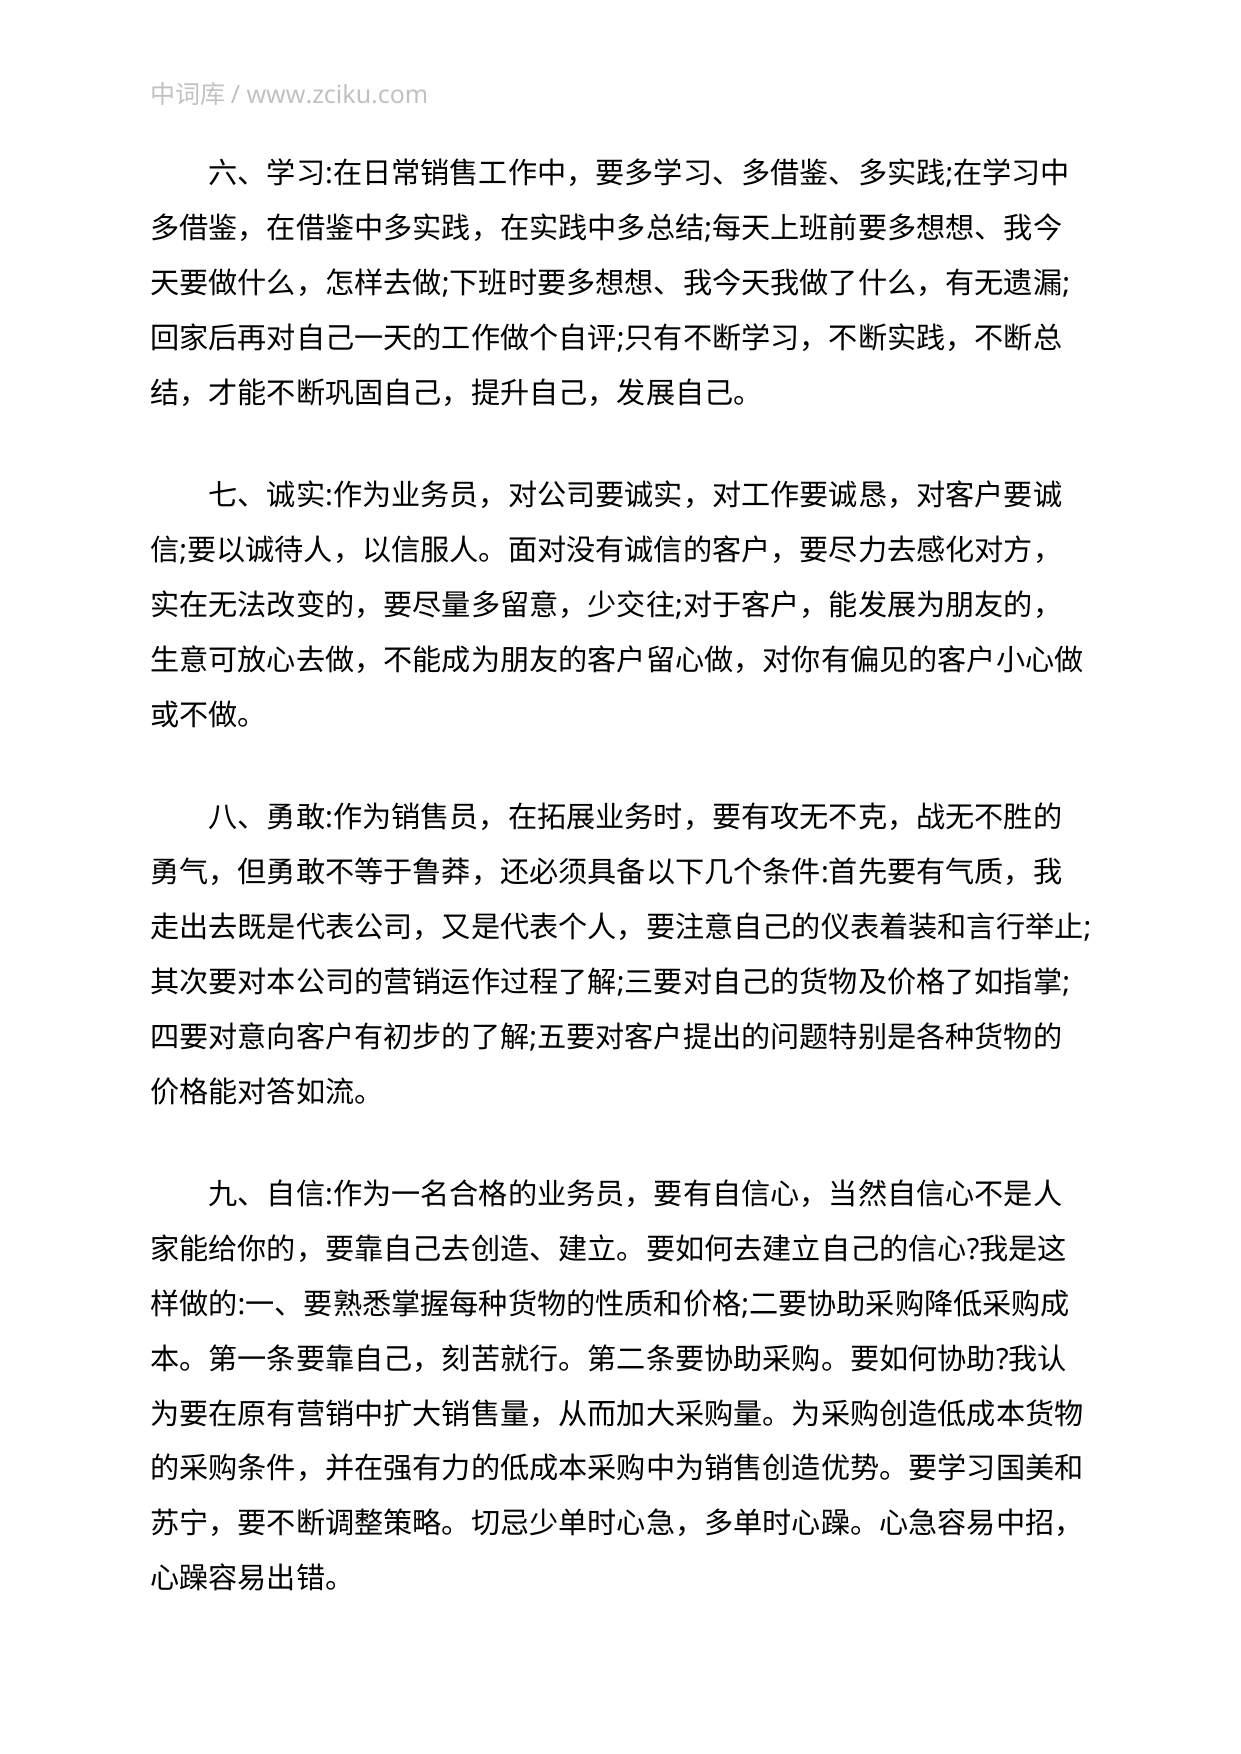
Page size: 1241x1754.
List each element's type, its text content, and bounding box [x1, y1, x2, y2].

text 八、勇敢:作为销售员，在拓展业务时，要有攻无不克，战无不胜的勇气，但勇敢不等于鲁莽，还必须具备以下几个条件:首先要有气质，我走出去既是代表公司，又是代表个人，要注意自己的仪表着装和言行举止;其次要对本公司的营销运作过程了解;三要对自己的货物及价格了如指掌;四要对意向客户有初步的了解;五要对客户提出的问题特别是各种货物的价格能对答如流。 [150, 793, 1090, 1111]
text 七、诚实:作为业务员，对公司要诚实，对工作要诚恳，对客户要诚信;要以诚待人，以信服人。面对没有诚信的客户，要尽力去感化对方，实在无法改变的，要尽量多留意，少交往;对于客户，能发展为朋友的，生意可放心去做，不能成为朋友的客户留心做，对你有偏见的客户小心做或不做。 [150, 472, 1090, 734]
text 九、自信:作为一名合格的业务员，要有自信心，当然自信心不是人家能给你的，要靠自己去创造、建立。要如何去建立自己的信心?我是这样做的:一、要熟悉掌握每种货物的性质和价格;二要协助采购降低采购成本。第一条要靠自己，刻苦就行。第二条要协助采购。要如何协助?我认为要在原有营销中扩大销售量，从而加大采购量。为采购创造低成本货物的采购条件，并在强有力的低成本采购中为销售创造优势。要学习国美和苏宁，要不断调整策略。切忌少单时心急，多单时心躁。心急容易中招，心躁容易出错。 [150, 1170, 1090, 1597]
text 六、学习:在日常销售工作中，要多学习、多借鉴、多实践;在学习中多借鉴，在借鉴中多实践，在实践中多总结;每天上班前要多想想、我今天要做什么，怎样去做;下班时要多想想、我今天我做了什么，有无遗漏;回家后再对自己一天的工作做个自评;只有不断学习，不断实践，不断总结，才能不断巩固自己，提升自己，发展自己。 [150, 150, 1090, 412]
